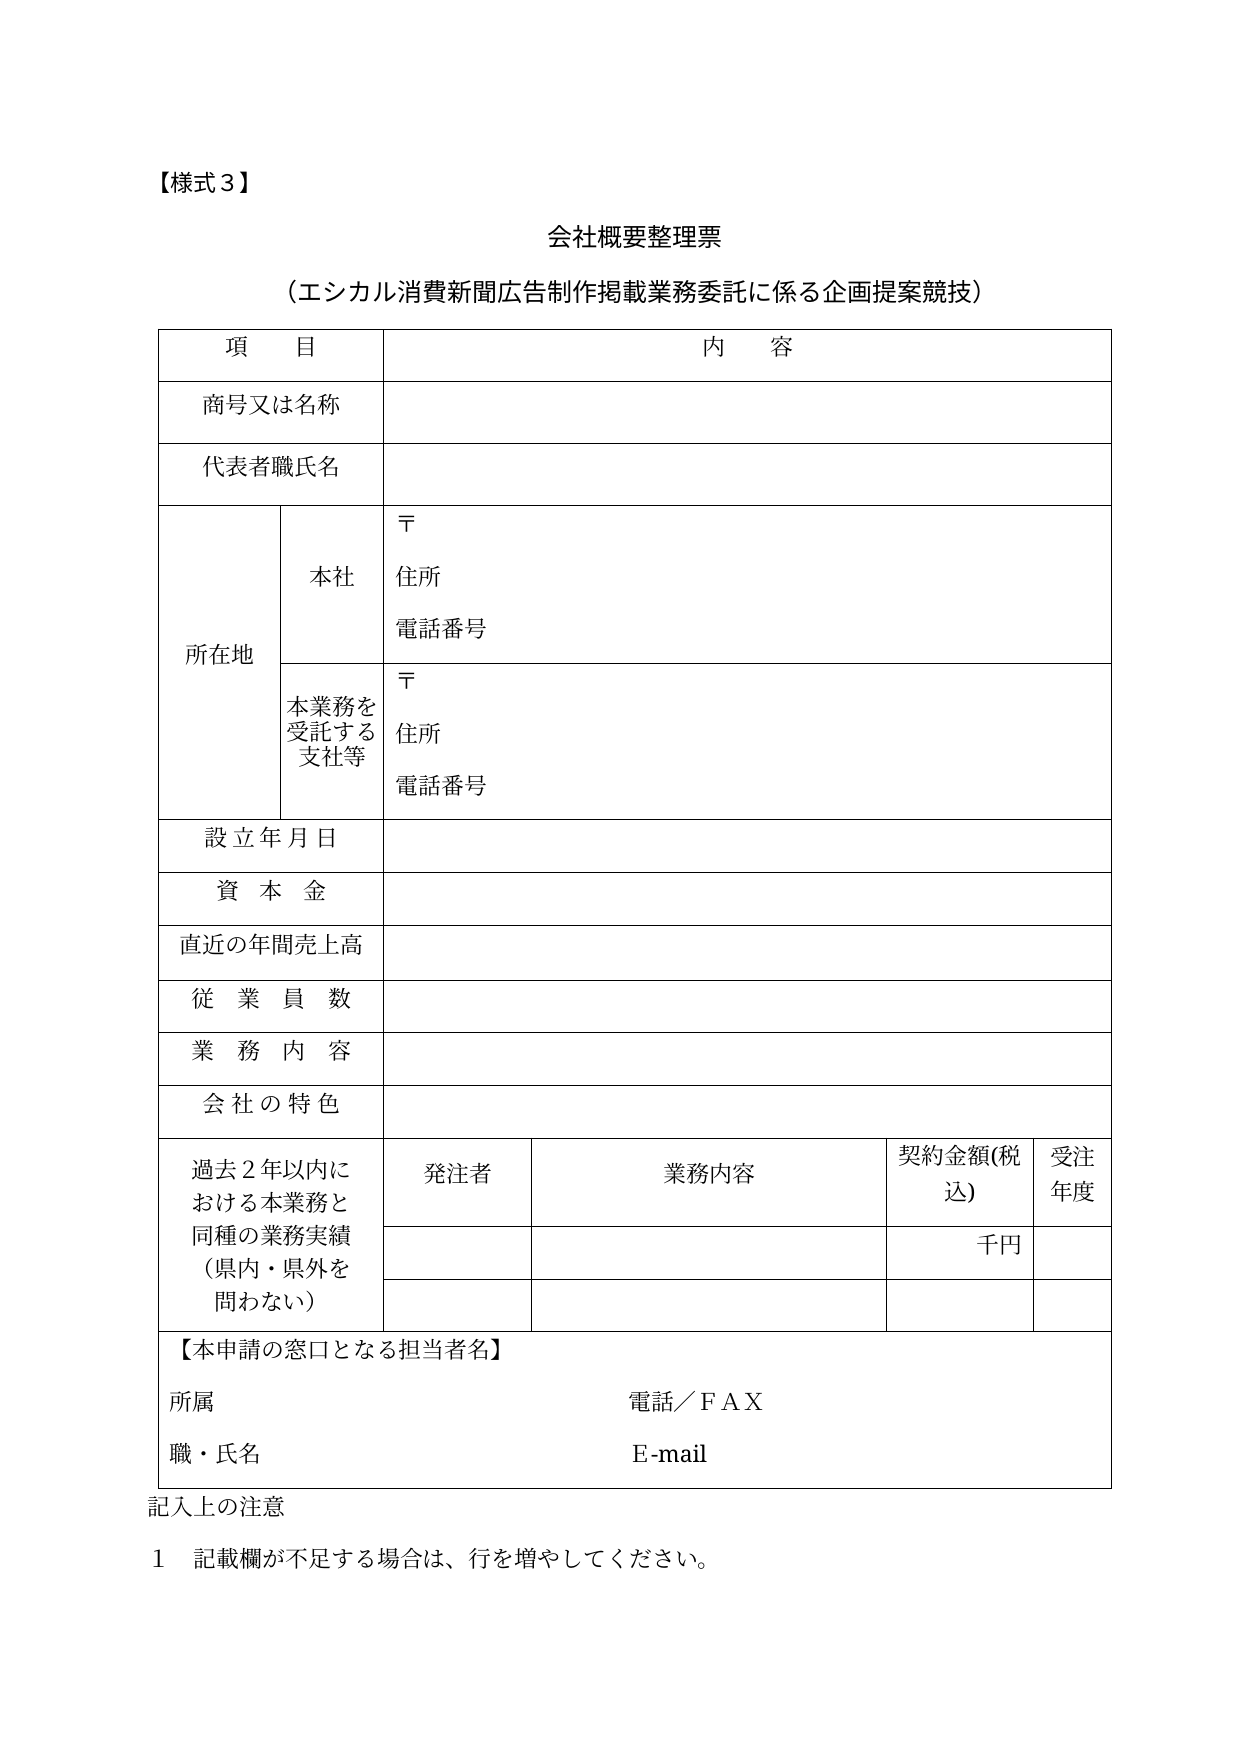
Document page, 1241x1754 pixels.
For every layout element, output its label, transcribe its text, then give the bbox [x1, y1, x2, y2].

table_cell 会 社 の 特 色 [159, 1086, 383, 1137]
text （エシカル消費新聞広告制作掲載業務委託に係る企画提案競技） [148, 273, 1122, 309]
table_cell [887, 1280, 1033, 1331]
table_cell 受注年度 [1034, 1139, 1111, 1226]
table_cell [384, 1280, 531, 1331]
table_cell 商号又は名称 [159, 382, 383, 443]
table_cell 〒 住所 電話番号 [384, 506, 1111, 662]
table_cell [384, 981, 1111, 1032]
table_cell 〒 住所 電話番号 [384, 664, 1111, 819]
table_cell [384, 1033, 1111, 1085]
table_cell 直近の年間売上高 [159, 926, 383, 979]
table_cell 千円 [887, 1227, 1033, 1279]
table_cell 発注者 [384, 1139, 531, 1226]
table_cell [384, 1227, 531, 1279]
table_cell 【本申請の窓口となる担当者名】 所属 電話／ＦＡＸ 職・氏名 Ｅ-mail [159, 1332, 1111, 1488]
text 会社概要整理票 [148, 217, 1122, 253]
table_cell 本社 [281, 506, 383, 662]
table_cell [1034, 1227, 1111, 1279]
table_cell [532, 1227, 886, 1279]
table_cell [384, 926, 1111, 979]
table_header 項 目 [159, 330, 383, 381]
table_cell 契約金額(税込) [887, 1139, 1033, 1226]
table_cell 本業務を受託する支社等 [281, 664, 383, 819]
table_cell 設立年月日 [159, 820, 383, 872]
table_cell [384, 444, 1111, 505]
table_cell [1034, 1280, 1111, 1331]
table_cell [384, 1086, 1111, 1137]
table_cell 従 業 員 数 [159, 981, 383, 1032]
table_cell 資本金 [159, 873, 383, 924]
table_cell [384, 820, 1111, 872]
table_cell 業務内容 [532, 1139, 886, 1226]
text 【様式３】 [148, 164, 1122, 198]
table_cell 過去２年以内に おける本業務と 同種の業務実績 （県内・県外を 問わない） [159, 1139, 383, 1331]
table_header 内 容 [384, 330, 1111, 381]
table_cell [384, 873, 1111, 924]
table_cell 所在地 [159, 506, 280, 819]
text １ 記載欄が不足する場合は、行を増やしてください。 [148, 1541, 1122, 1574]
table_cell [384, 382, 1111, 443]
text 記入上の注意 [148, 1489, 1122, 1522]
table_cell 業 務 内 容 [159, 1033, 383, 1085]
table_cell [532, 1280, 886, 1331]
table_cell 代表者職氏名 [159, 444, 383, 505]
